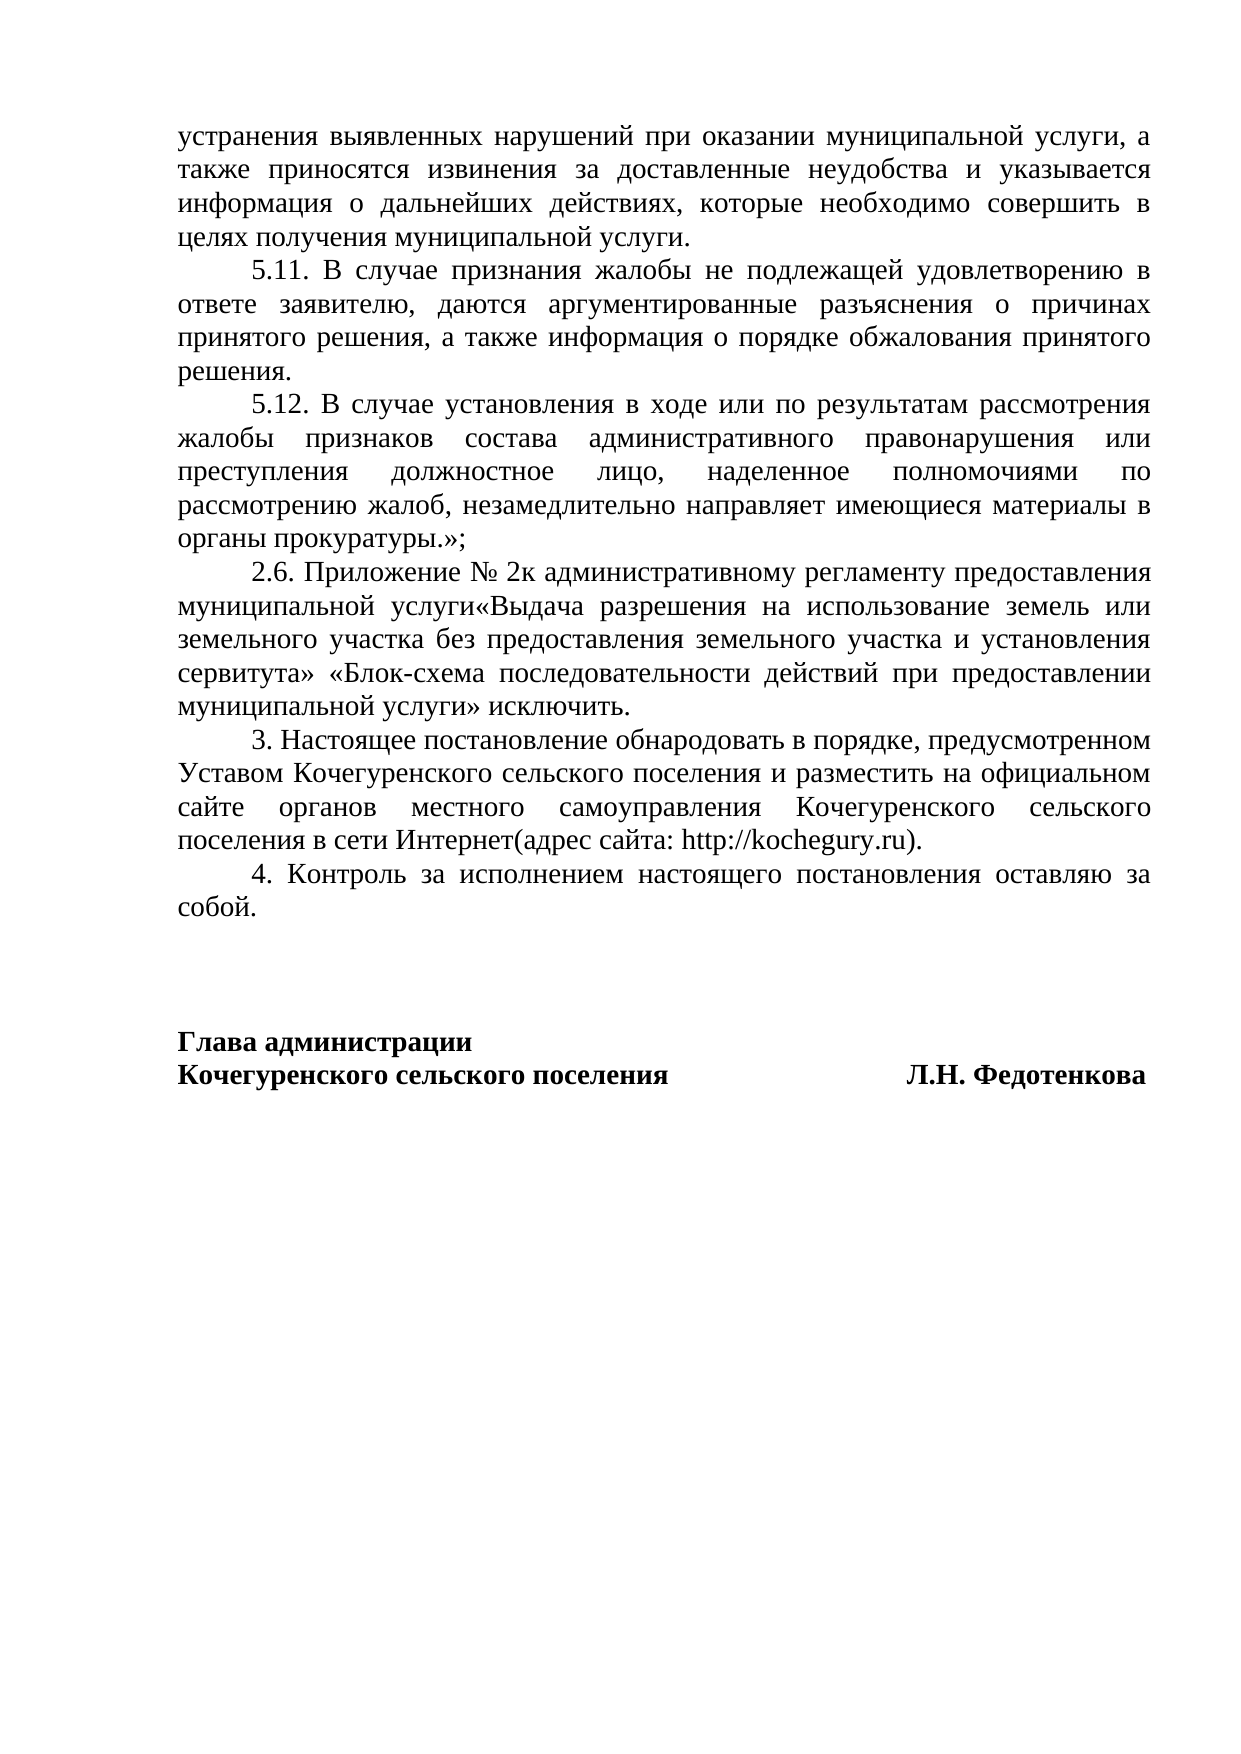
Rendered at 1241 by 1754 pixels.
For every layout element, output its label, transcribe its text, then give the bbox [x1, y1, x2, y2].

text 4. Контроль за исполнением настоящего постановления оставляю за собой. [177, 856, 1152, 923]
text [177, 118, 1152, 252]
text 5.11. В случае признания жалобы не подлежащей удовлетворению в ответе заявителю, даются аргументированные разъяснения о причинах принятого решения, а также информация о порядке обжалования принятого решения. [177, 252, 1152, 386]
text 5.12. В случае установления в ходе или по результатам рассмотрения жалобы признаков состава административного правонарушения или преступления должностное лицо, наделенное полномочиями по рассмотрению жалоб, незамедлительно направляет имеющиеся материалы в органы прокуратуры.»; [177, 386, 1152, 554]
text 2.6. Приложение № 2к административному регламенту предоставления муниципальной услуги«Выдача разрешения на использование земель или земельного участка без предоставления земельного участка и установления сервитута» «Блок-схема последовательности действий при предоставлении муниципальной услуги» исключить. [177, 554, 1152, 722]
text Кочегуренского сельского поселения Л.Н. Федотенкова [177, 1057, 1152, 1091]
text 3. Настоящее постановление обнародовать в порядке, предусмотренном Уставом Кочегуренского сельского поселения и разместить на официальном сайте органов местного самоуправления Кочегуренского сельского поселения в сети Интернет(адрес сайта: http://kochegury.ru). [177, 722, 1152, 856]
subtitle Глава администрации [177, 1024, 1152, 1057]
